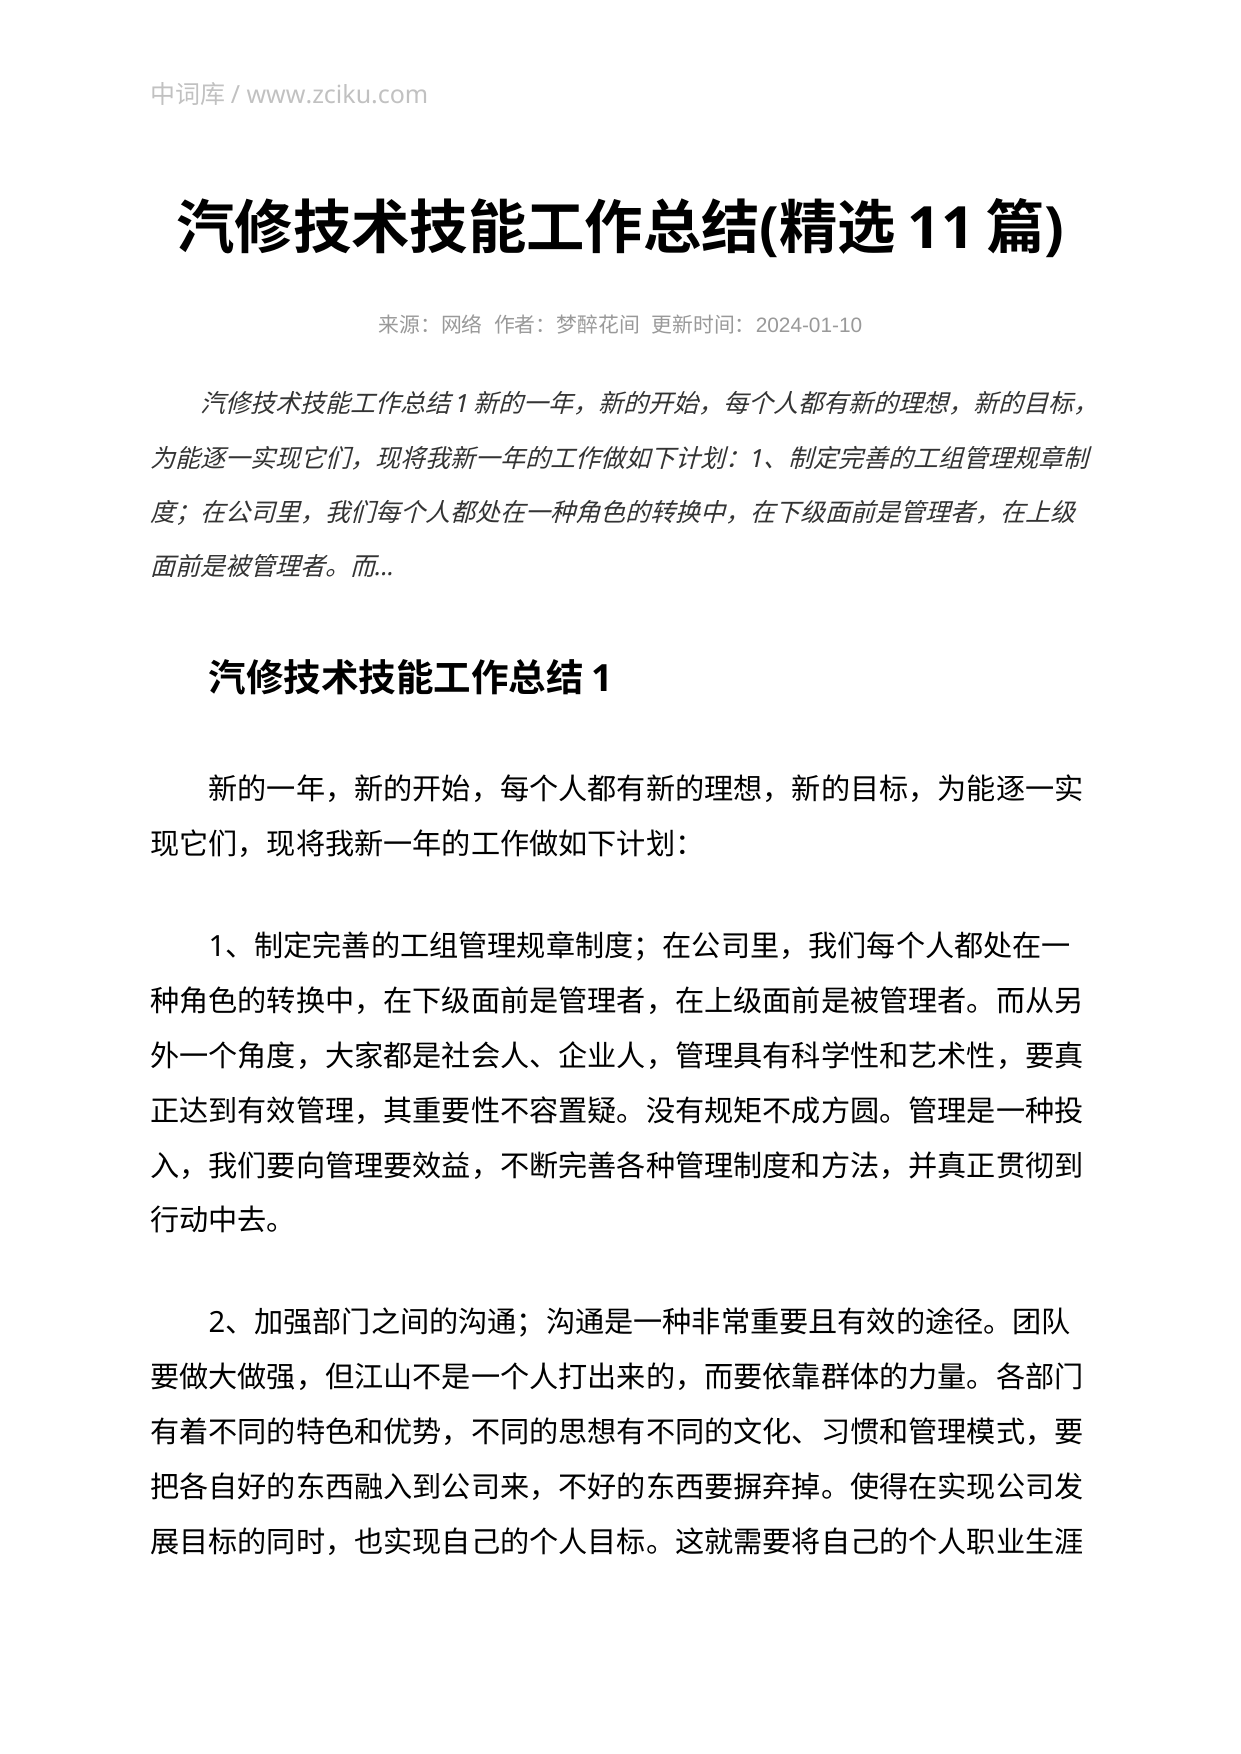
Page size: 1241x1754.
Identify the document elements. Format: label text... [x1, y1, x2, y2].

text 1、制定完善的工组管理规章制度；在公司里，我们每个人都处在一种角色的转换中，在下级面前是管理者，在上级面前是被管理者。而从另外一个角度，大家都是社会人、企业人，管理具有科学性和艺术性，要真正达到有效管理，其重要性不容置疑。没有规矩不成方圆。管理是一种投入，我们要向管理要效益，不断完善各种管理制度和方法，并真正贯彻到行动中去。 [150, 922, 1090, 1239]
text 来源：网络 作者：梦醉花间 更新时间：2024-01-10 [150, 313, 1090, 337]
text 汽修技术技能工作总结1新的一年，新的开始，每个人都有新的理想，新的目标，为能逐一实现它们，现将我新一年的工作做如下计划：1、制定完善的工组管理规章制度；在公司里，我们每个人都处在一种角色的转换中，在下级面前是管理者，在上级面前是被管理者。而... [150, 384, 1090, 583]
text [150, 1299, 1090, 1561]
text 汽修技术技能工作总结1 [150, 648, 1090, 703]
text 新的一年，新的开始，每个人都有新的理想，新的目标，为能逐一实现它们，现将我新一年的工作做如下计划： [150, 766, 1090, 863]
subtitle 汽修技术技能工作总结(精选11篇) [150, 181, 1090, 266]
